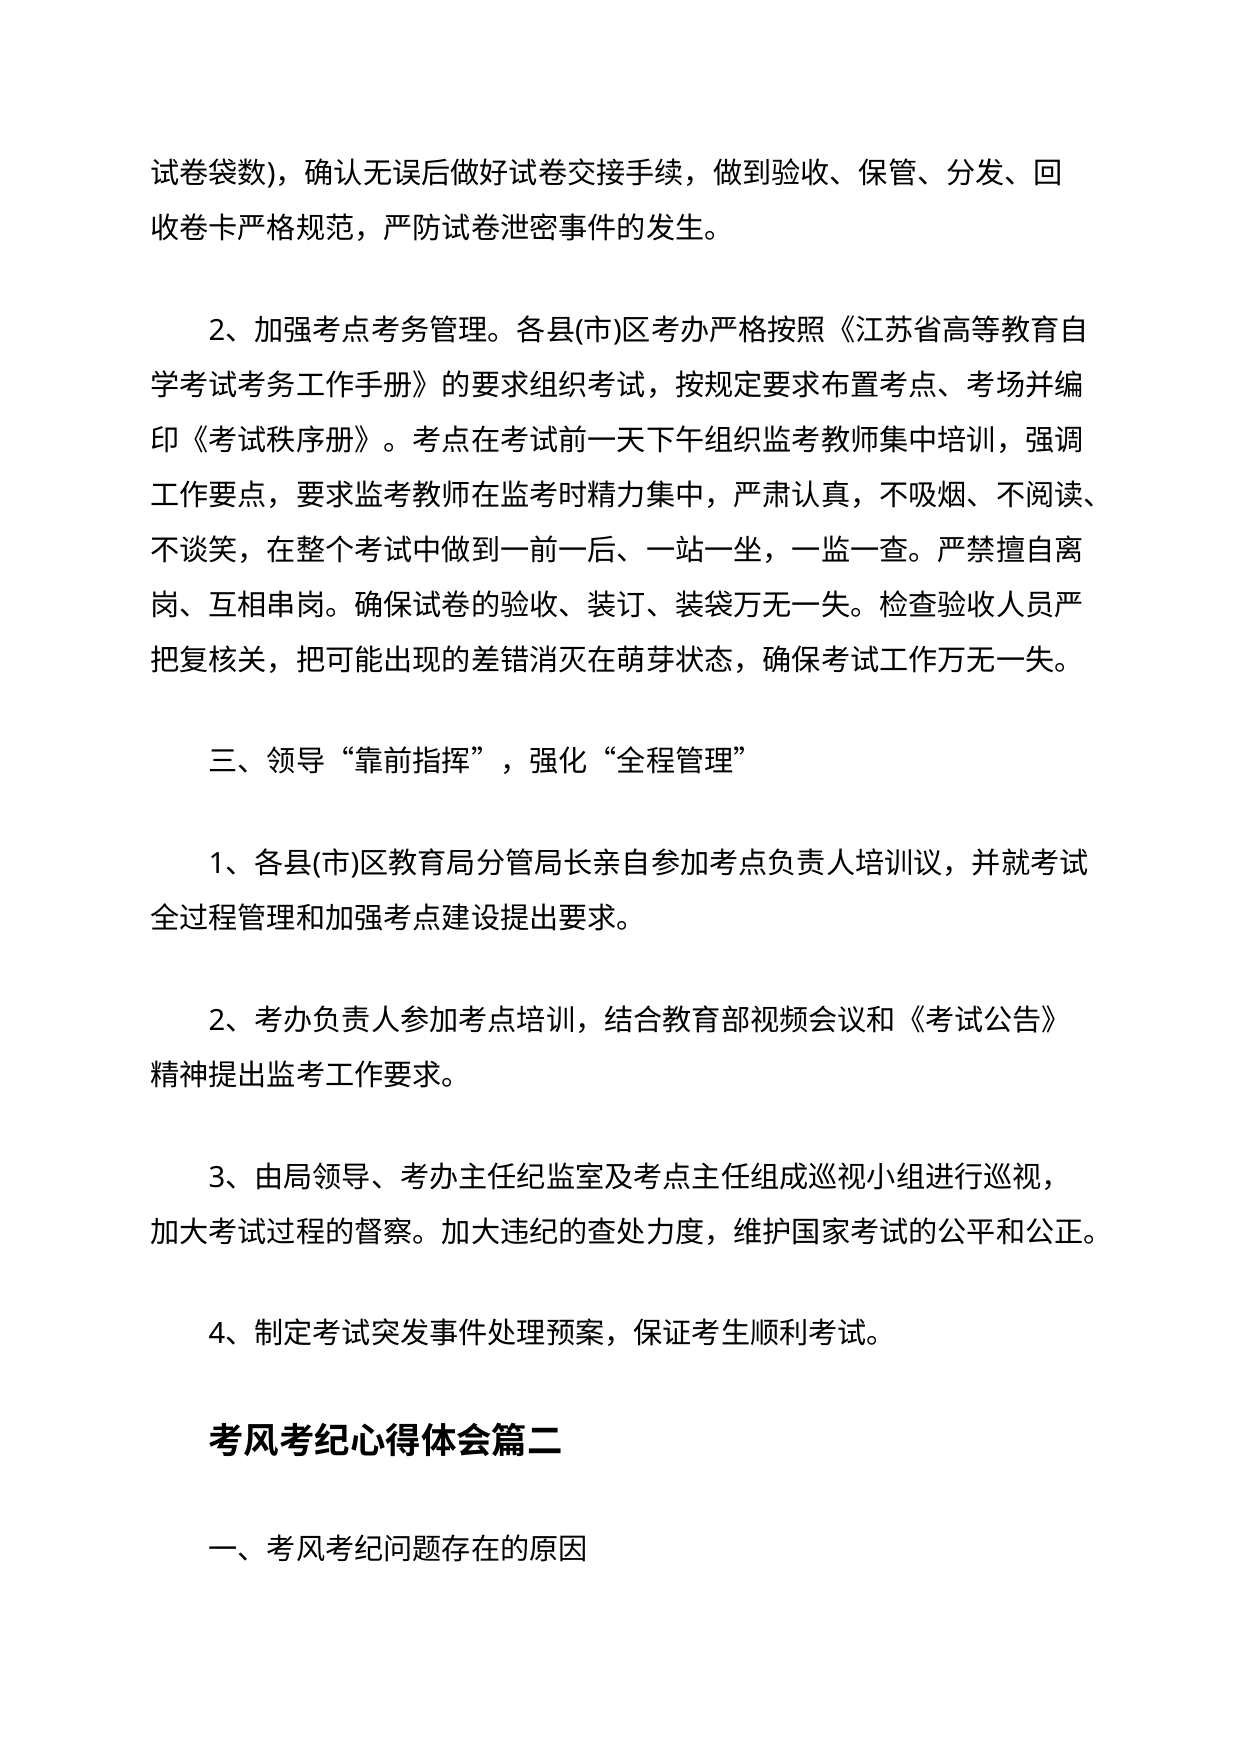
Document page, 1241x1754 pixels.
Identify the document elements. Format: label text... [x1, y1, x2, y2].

text 2、考办负责人参加考点培训，结合教育部视频会议和《考试公告》精神提出监考工作要求。 [150, 997, 1090, 1094]
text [150, 150, 1090, 247]
text 4、制定考试突发事件处理预案，保证考生顺利考试。 [150, 1310, 1090, 1352]
text 3、由局领导、考办主任纪监室及考点主任组成巡视小组进行巡视，加大考试过程的督察。加大违纪的查处力度，维护国家考试的公平和公正。 [150, 1153, 1090, 1251]
text 1、各县(市)区教育局分管局长亲自参加考点负责人培训议，并就考试全过程管理和加强考点建设提出要求。 [150, 840, 1090, 937]
text 2、加强考点考务管理。各县(市)区考办严格按照《江苏省高等教育自学考试考务工作手册》的要求组织考试，按规定要求布置考点、考场并编印《考试秩序册》。考点在考试前一天下午组织监考教师集中培训，强调工作要点，要求监考教师在监考时精力集中，严肃认真，不吸烟、不阅读、不谈笑，在整个考试中做到一前一后、一站一坐，一监一查。严禁擅自离岗、互相串岗。确保试卷的验收、装订、装袋万无一失。检查验收人员严把复核关，把可能出现的差错消灭在萌芽状态，确保考试工作万无一失。 [150, 307, 1090, 678]
text 一、考风考纪问题存在的原因 [150, 1526, 1090, 1568]
text 考风考纪心得体会篇二 [150, 1412, 1090, 1463]
text 三、领导“靠前指挥”，强化“全程管理” [150, 738, 1090, 780]
